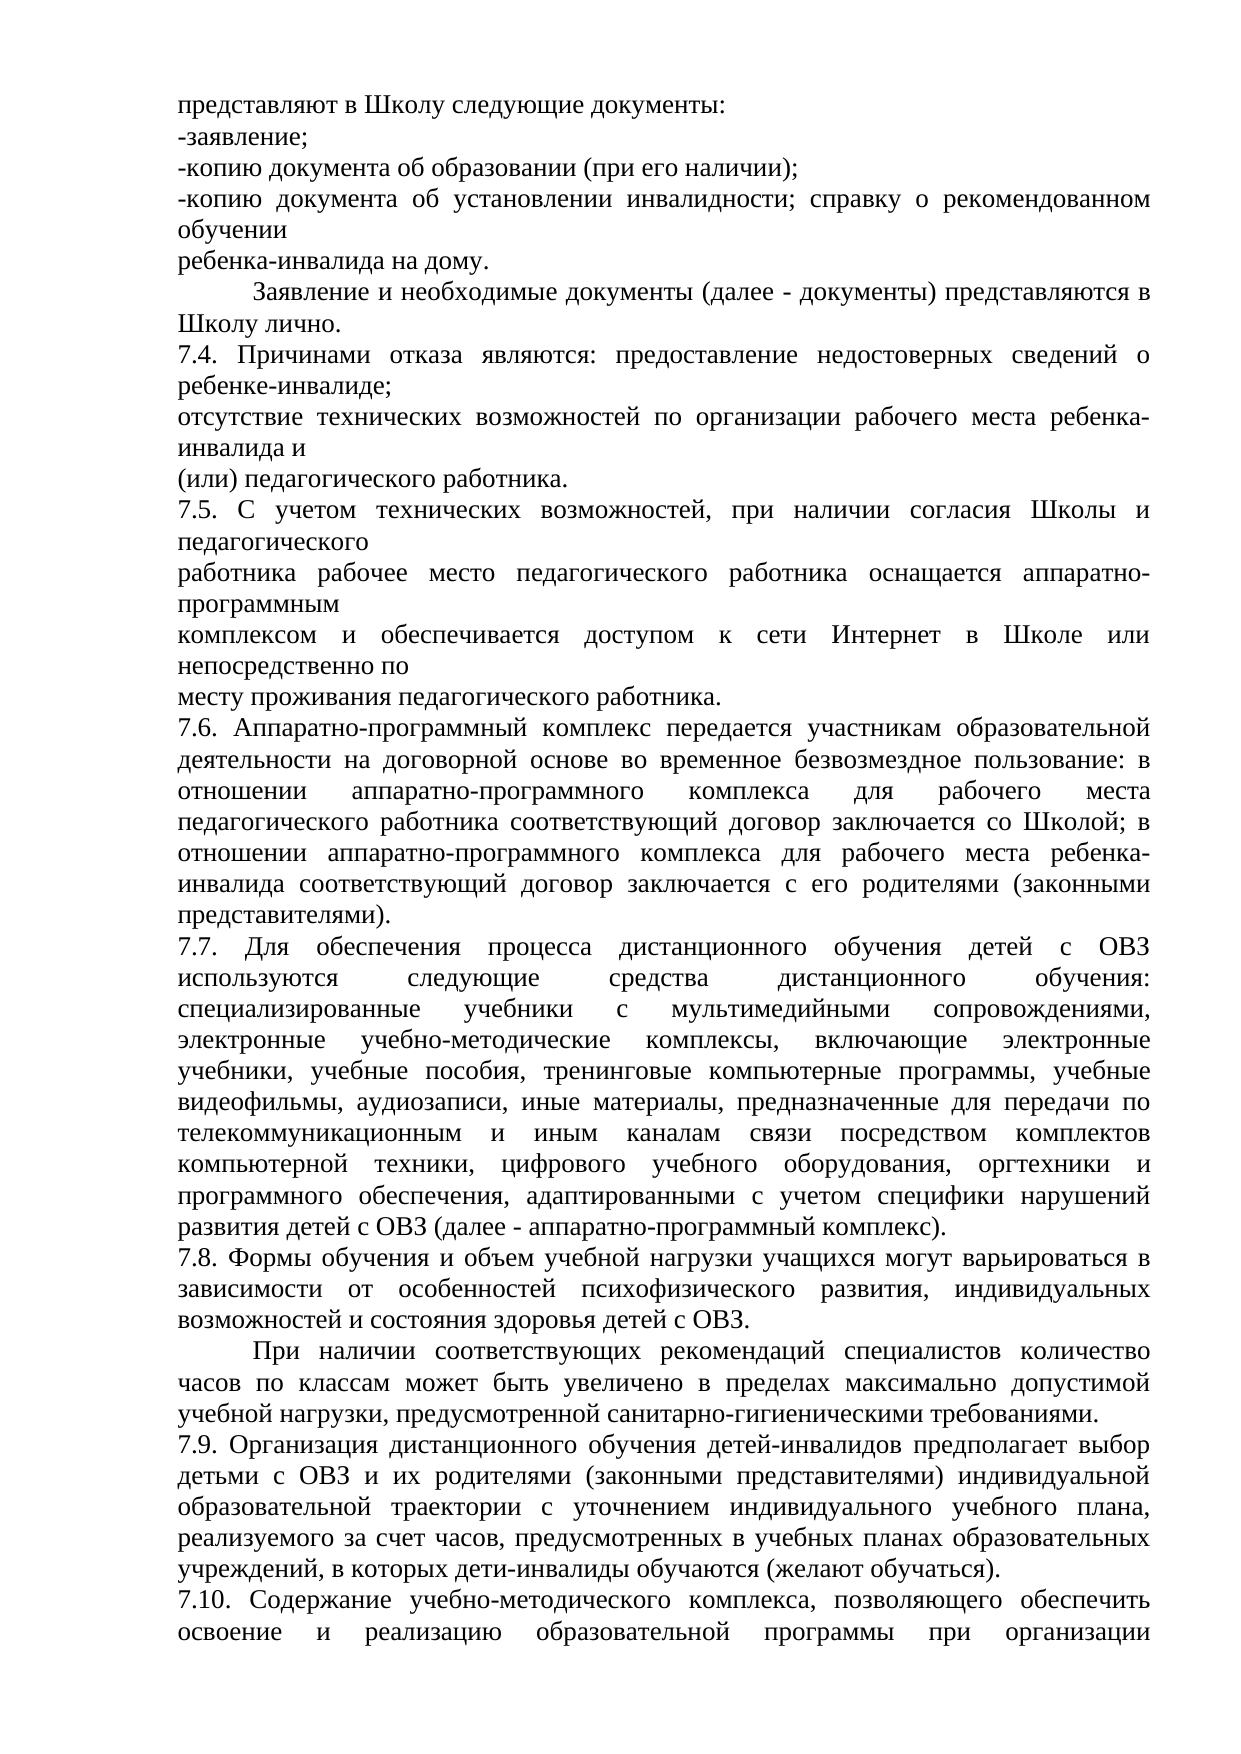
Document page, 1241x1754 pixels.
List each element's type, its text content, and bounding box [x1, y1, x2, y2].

text 7.5. С учетом технических возможностей, при наличии согласия Школы и педагогического [177, 493, 1152, 556]
text отсутствие технических возможностей по организации рабочего места ребенка-инвалида и [177, 400, 1152, 462]
text -копию документа об установлении инвалидности; справку о рекомендованном обучении [177, 182, 1152, 244]
text Заявление и необходимые документы (далее - документы) представляются в Школу лично. [177, 276, 1152, 338]
text -заявление; [177, 120, 1152, 151]
text ребенка-инвалида на дому. [177, 244, 1152, 276]
text 7.8. Формы обучения и объем учебной нагрузки учащихся могут варьироваться в зависимости от особенностей психофизического развития, индивидуальных возможностей и состояния здоровья детей с ОВЗ. [177, 1241, 1152, 1334]
text При наличии соответствующих рекомендаций специалистов количество часов по классам может быть увеличено в пределах максимально допустимой учебной нагрузки, предусмотренной санитарно-гигиеническими требованиями. [177, 1334, 1152, 1428]
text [177, 89, 1152, 120]
text 7.6. Аппаратно-программный комплекс передается участникам образовательной деятельности на договорной основе во временное безвозмездное пользование: в отношении аппаратно-программного комплекса для рабочего места педагогического работника соответствующий договор заключается со Школой; в отношении аппаратно-программного комплекса для рабочего места ребенка-инвалида соответствующий договор заключается с его родителями (законными представителями). [177, 712, 1152, 929]
text 7.7. Для обеспечения процесса дистанционного обучения детей с ОВЗ используются следующие средства дистанционного обучения: специализированные учебники с мультимедийными сопровождениями, электронные учебно-методические комплексы, включающие электронные учебники, учебные пособия, тренинговые компьютерные программы, учебные видеофильмы, аудиозаписи, иные материалы, предназначенные для передачи по телекоммуникационным и иным каналам связи посредством комплектов компьютерной техники, цифрового учебного оборудования, оргтехники и программного обеспечения, адаптированными с учетом специфики нарушений развития детей с ОВЗ (далее - аппаратно-программный комплекс). [177, 929, 1152, 1241]
text месту проживания педагогического работника. [177, 680, 1152, 712]
text -копию документа об образовании (при его наличии); [177, 151, 1152, 182]
text 7.9. Организация дистанционного обучения детей-инвалидов предполагает выбор детьми с ОВЗ и их родителями (законными представителями) индивидуальной образовательной траектории с уточнением индивидуального учебного плана, реализуемого за счет часов, предусмотренных в учебных планах образовательных учреждений, в которых дети-инвалиды обучаются (желают обучаться). [177, 1428, 1152, 1584]
text комплексом и обеспечивается доступом к сети Интернет в Школе или непосредственно по [177, 618, 1152, 680]
text 7.4. Причинами отказа являются: предоставление недостоверных сведений о ребенке-инвалиде; [177, 338, 1152, 400]
text (или) педагогического работника. [177, 462, 1152, 493]
text работника рабочее место педагогического работника оснащается аппаратно-программным [177, 556, 1152, 618]
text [177, 1584, 1152, 1646]
